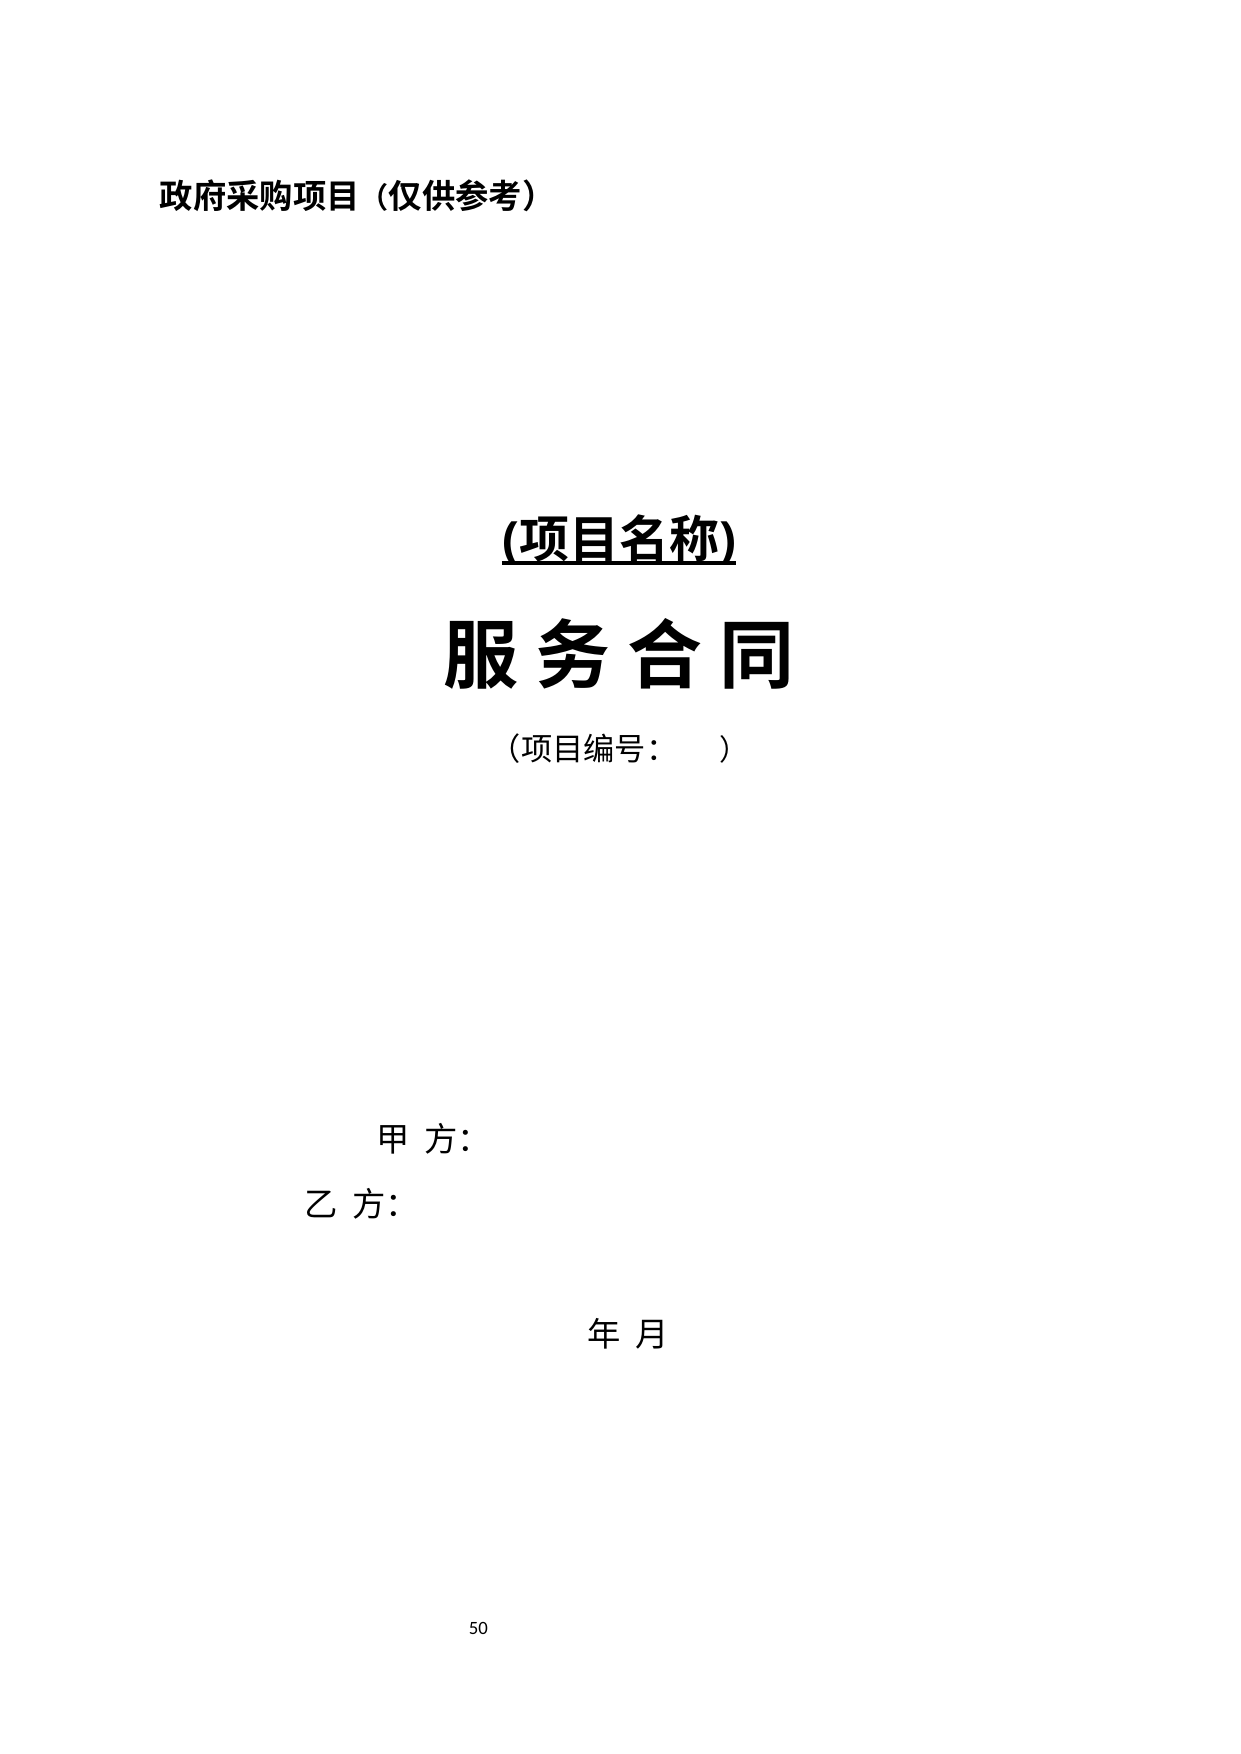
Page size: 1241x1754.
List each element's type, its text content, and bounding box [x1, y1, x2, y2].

text 服 务 合 同 [159, 584, 1078, 714]
text (项目名称) [159, 487, 1078, 584]
text （项目编号： ） [159, 714, 1078, 779]
text 甲 方： [159, 1104, 1078, 1169]
text 乙 方： [159, 1169, 1078, 1234]
text 年 月 [159, 1299, 1078, 1364]
text 政府采购项目（仅供参考） [159, 162, 1078, 227]
